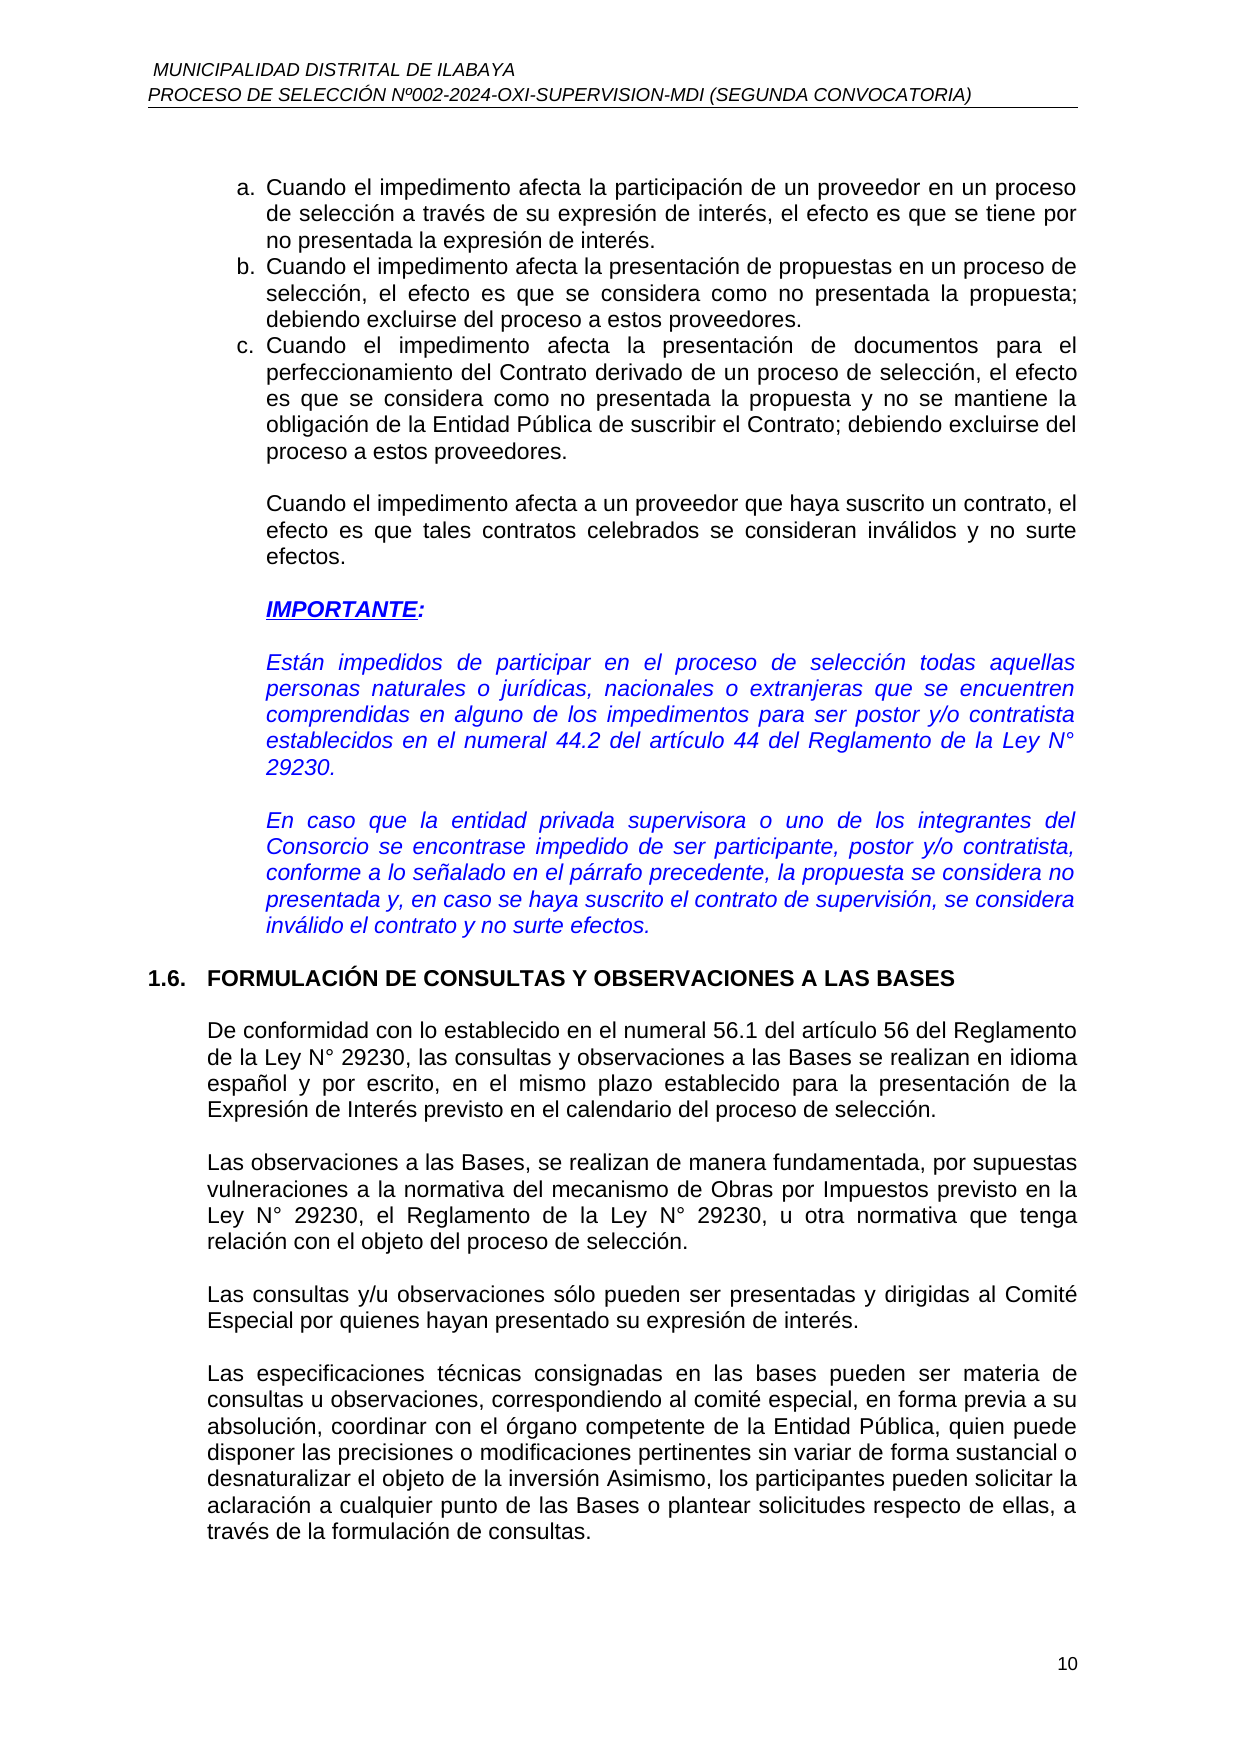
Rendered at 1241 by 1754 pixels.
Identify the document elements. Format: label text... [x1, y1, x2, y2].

text Las consultas y/u observaciones sólo pueden ser presentadas y dirigidas al Comité Especial por quienes hayan presentado su expresión de interés. [207, 1281, 1078, 1334]
text Las observaciones a las Bases, se realizan de manera fundamentada, por supuestas vulneraciones a la normativa del mecanismo de Obras por Impuestos previsto en la Ley N° 29230, el Reglamento de la Ley N° 29230, u otra normativa que tenga relación con el objeto del proceso de selección. [207, 1149, 1078, 1254]
text Las especificaciones técnicas consignadas en las bases pueden ser materia de consultas u observaciones, correspondiendo al comité especial, en forma previa a su absolución, coordinar con el órgano competente de la Entidad Pública, quien puede disponer las precisiones o modificaciones pertinentes sin variar de forma sustancial o desnaturalizar el objeto de la inversión Asimismo, los participantes pueden solicitar la aclaración a cualquier punto de las Bases o plantear solicitudes respecto de ellas, a través de la formulación de consultas. [207, 1360, 1078, 1544]
text Están impedidos de participar en el proceso de selección todas aquellas personas naturales o jurídicas, nacionales o extranjeras que se encuentren comprendidas en alguno de los impedimentos para ser postor y/o contratista establecidos en el numeral 44.2 del artículo 44 del Reglamento de la Ley N° 29230. [266, 648, 1078, 780]
list Cuando el impedimento afecta la presentación de propuestas en un proceso de selección, el efecto es que se considera como no presentada la propuesta; debiendo excluirse del proceso a estos proveedores. [236, 253, 1078, 332]
text En caso que la entidad privada supervisora o uno de los integrantes del Consorcio se encontrase impedido de ser participante, postor y/o contratista, conforme a lo señalado en el párrafo precedente, la propuesta se considera no presentada y, en caso se haya suscrito el contrato de supervisión, se considera inválido el contrato y no surte efectos. [266, 807, 1078, 938]
list Cuando el impedimento afecta la participación de un proveedor en un proceso de selección a través de su expresión de interés, el efecto es que se tiene por no presentada la expresión de interés. [236, 174, 1078, 253]
text Cuando el impedimento afecta a un proveedor que haya suscrito un contrato, el efecto es que tales contratos celebrados se consideran inválidos y no surte efectos. [266, 490, 1078, 569]
text De conformidad con lo establecido en el numeral 56.1 del artículo 56 del Reglamento de la Ley N° 29230, las consultas y observaciones a las Bases se realizan en idioma español y por escrito, en el mismo plazo establecido para la presentación de la Expresión de Interés previsto en el calendario del proceso de selección. [207, 1017, 1078, 1123]
list FORMULACIÓN DE CONSULTAS Y OBSERVACIONES A LAS BASES [148, 965, 1078, 991]
text IMPORTANTE: [266, 596, 1078, 622]
list Cuando el impedimento afecta la presentación de documentos para el perfeccionamiento del Contrato derivado de un proceso de selección, el efecto es que se considera como no presentada la propuesta y no se mantiene la obligación de la Entidad Pública de suscribir el Contrato; debiendo excluirse del proceso a estos proveedores. [236, 332, 1078, 464]
